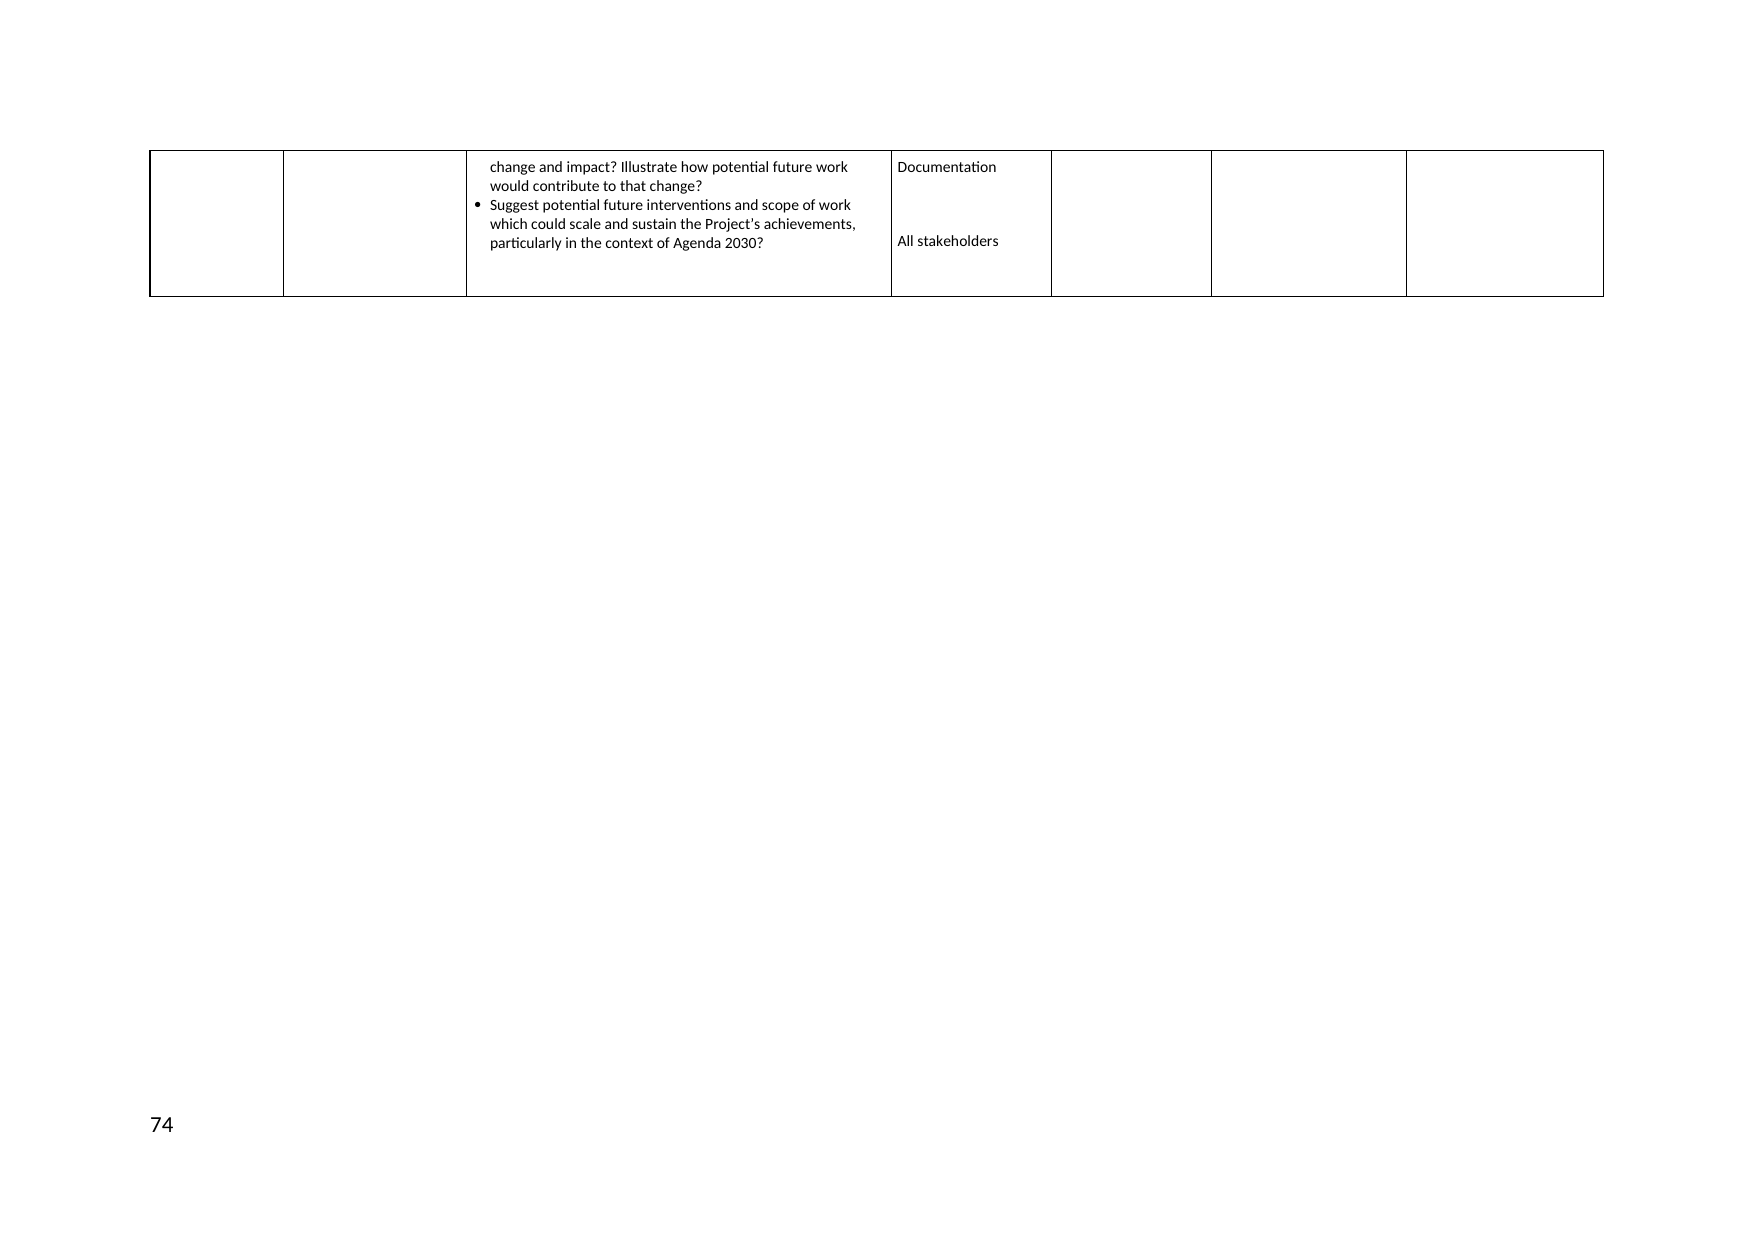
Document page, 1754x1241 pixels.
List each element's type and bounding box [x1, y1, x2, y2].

table_cell [1407, 151, 1603, 296]
table_cell [151, 151, 283, 296]
table_cell [1212, 151, 1406, 296]
table_cell [467, 151, 891, 296]
table_cell [892, 151, 1051, 296]
table_cell [284, 151, 466, 296]
table_cell [1052, 151, 1211, 296]
